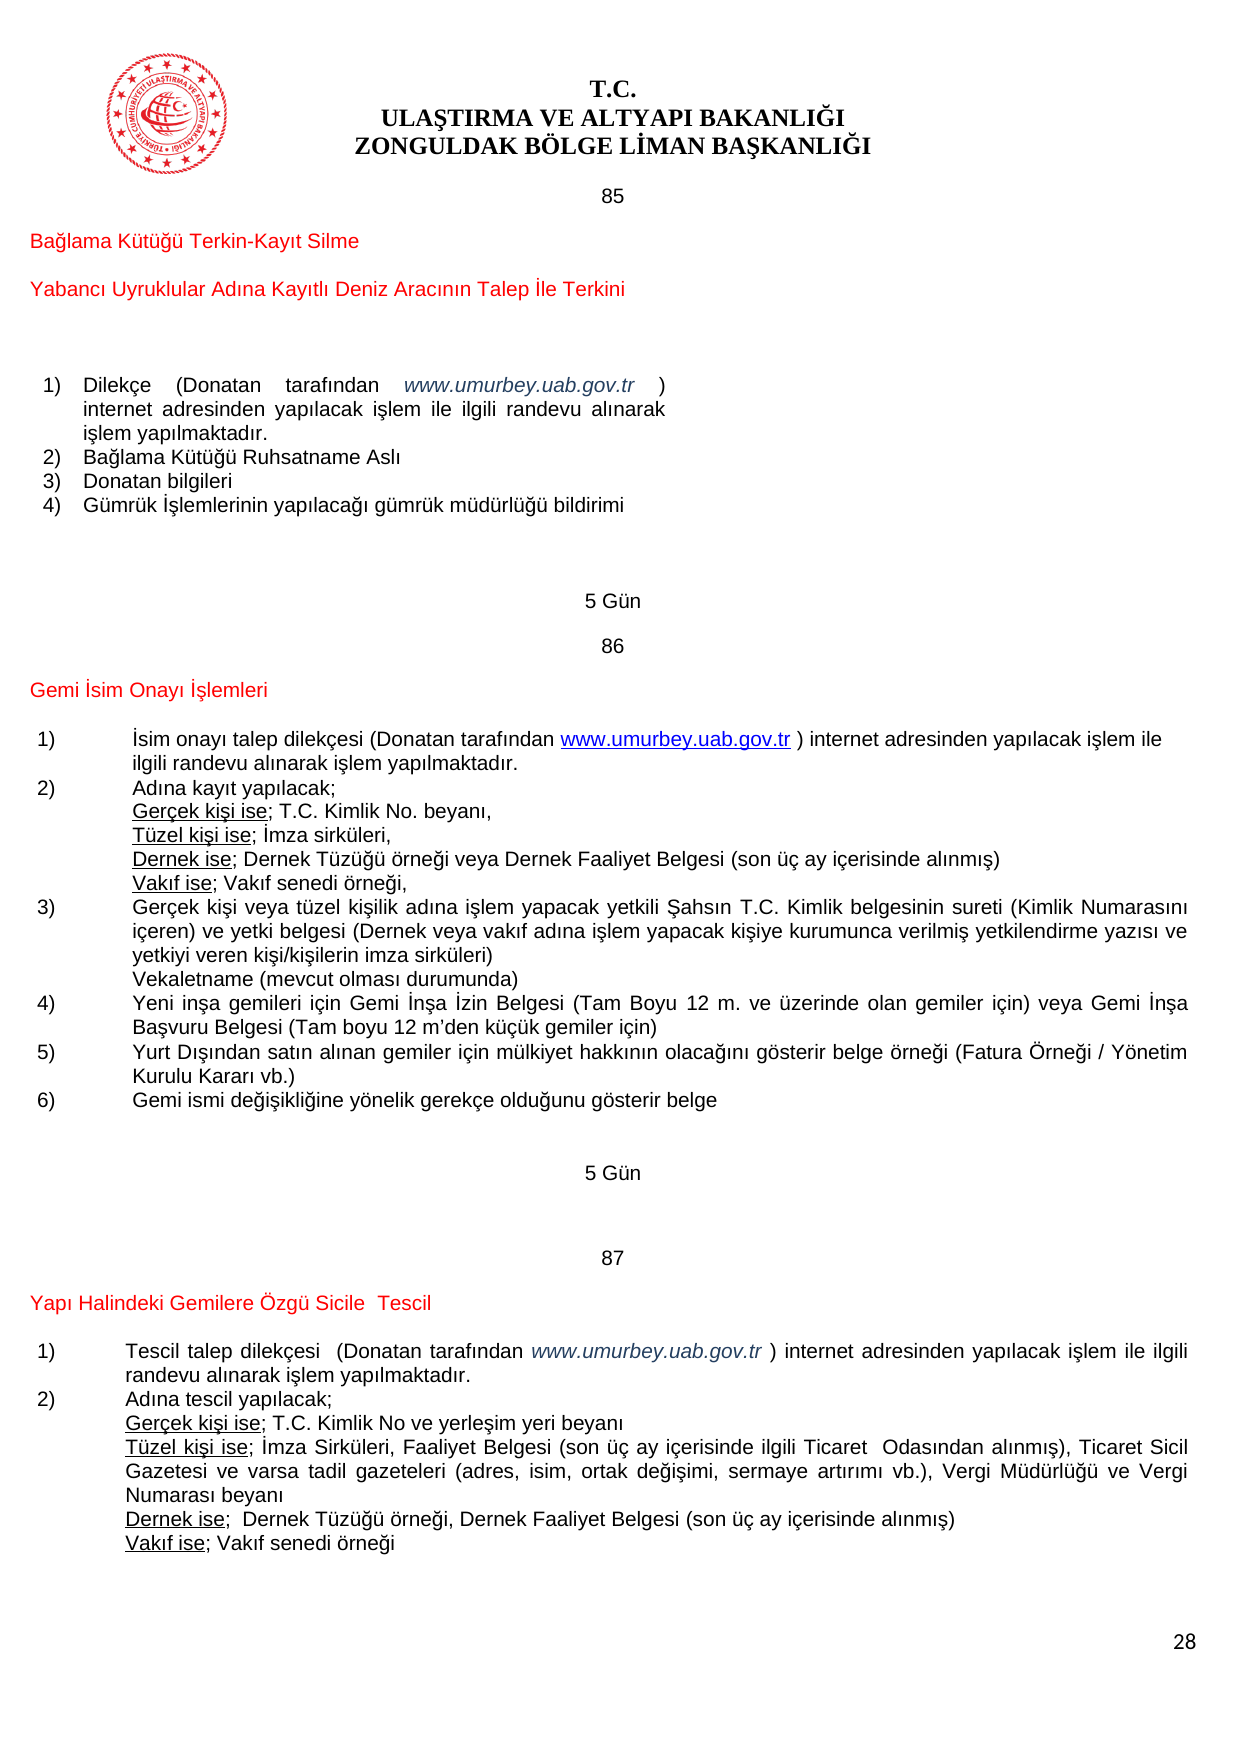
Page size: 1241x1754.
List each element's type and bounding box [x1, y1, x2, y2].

picture [106, 53, 227, 174]
